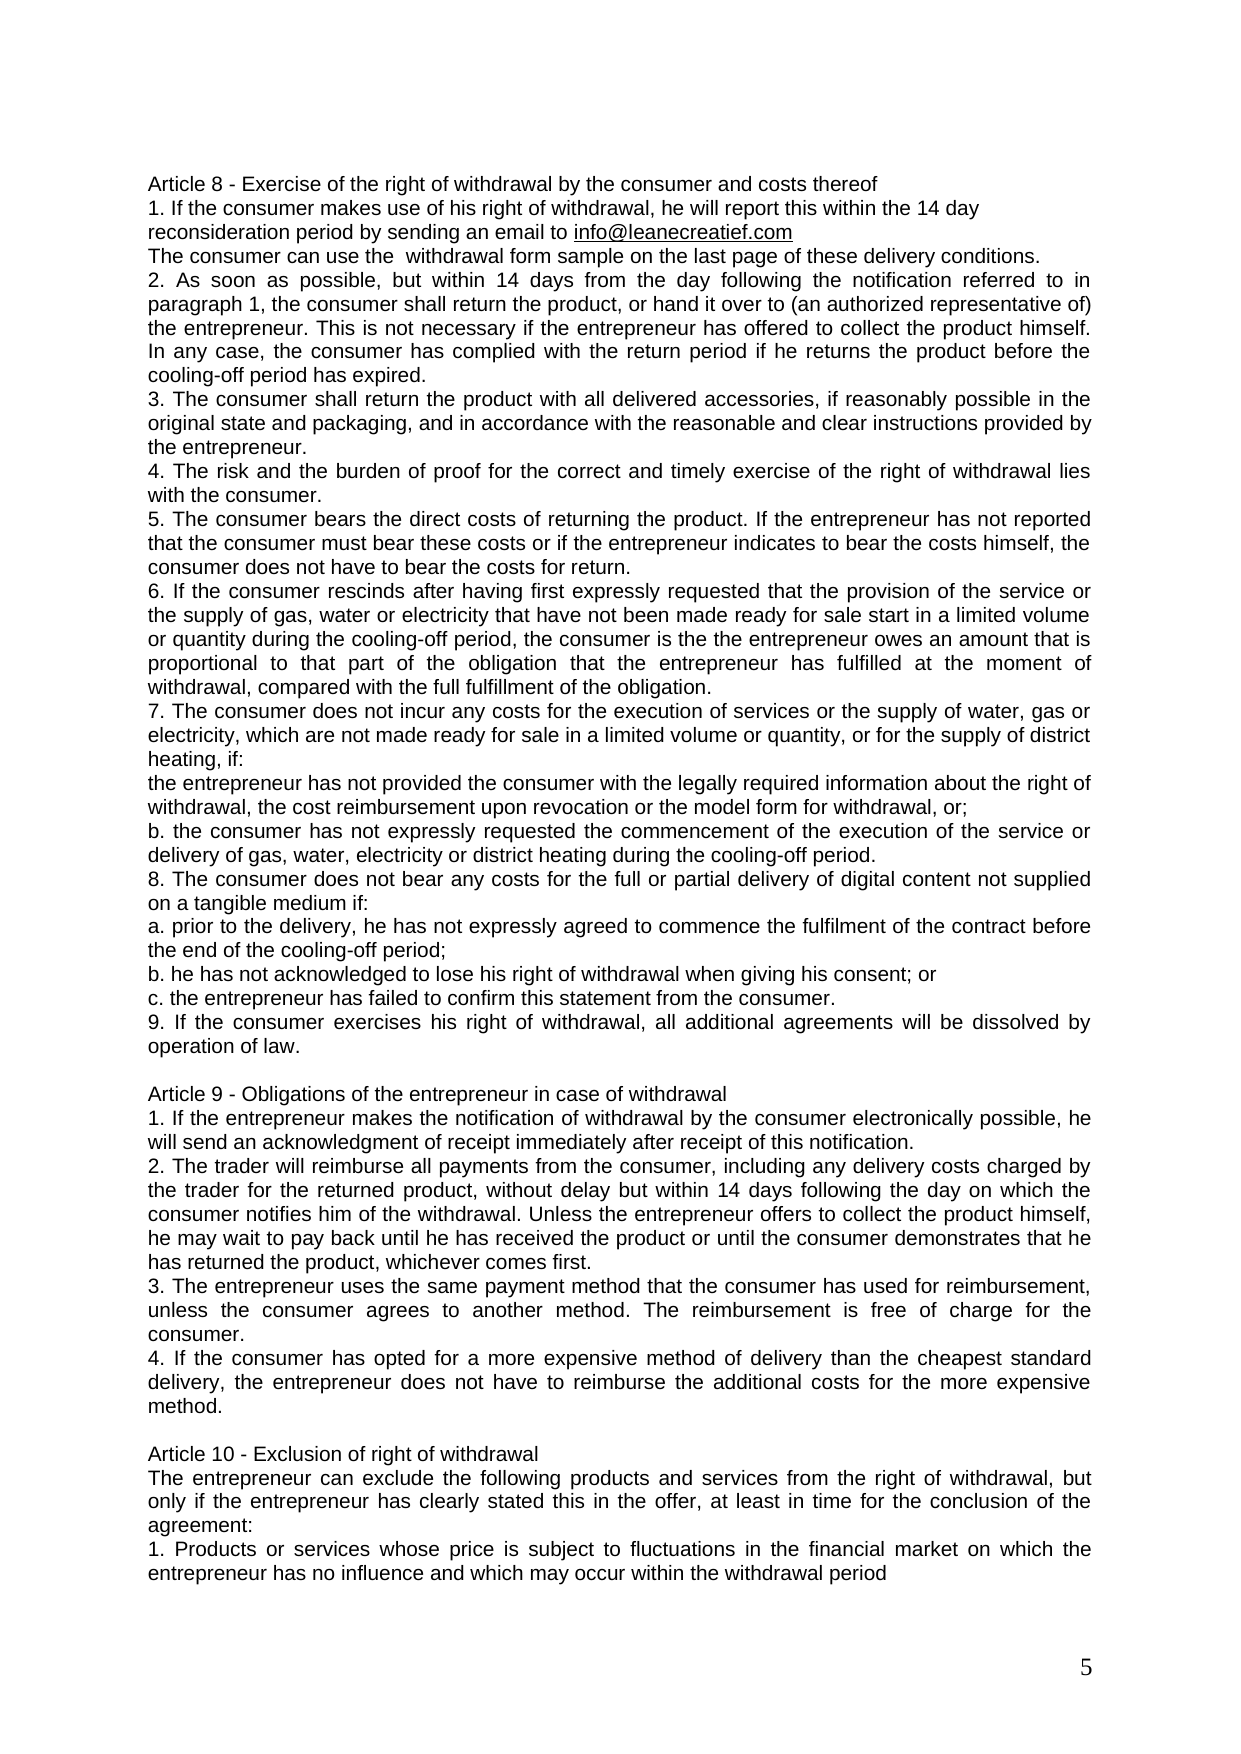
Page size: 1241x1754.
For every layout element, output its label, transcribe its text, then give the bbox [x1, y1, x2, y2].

text 3. The entrepreneur uses the same payment method that the consumer has used for reimbursement, unless the consumer agrees to another method. The reimbursement is free of charge for the consumer. [148, 1274, 1093, 1346]
text 3. The consumer shall return the product with all delivered accessories, if reasonably possible in the original state and packaging, and in accordance with the reasonable and clear instructions provided by the entrepreneur. [148, 387, 1093, 459]
text 1. If the consumer makes use of his right of withdrawal, he will report this within the 14 day reconsideration period by sending an email to info@leanecreatief.com [148, 196, 1093, 243]
text b. he has not acknowledged to lose his right of withdrawal when giving his consent; or [148, 962, 1093, 986]
text c. the entrepreneur has failed to confirm this statement from the consumer. [148, 986, 1093, 1010]
text the entrepreneur has not provided the consumer with the legally required information about the right of withdrawal, the cost reimbursement upon revocation or the model form for withdrawal, or; [148, 771, 1093, 818]
text b. the consumer has not expressly requested the commencement of the execution of the service or delivery of gas, water, electricity or district heating during the cooling-off period. [148, 818, 1093, 866]
text 5. The consumer bears the direct costs of returning the product. If the entrepreneur has not reported that the consumer must bear these costs or if the entrepreneur indicates to bear the costs himself, the consumer does not have to bear the costs for return. [148, 507, 1093, 579]
text a. prior to the delivery, he has not expressly agreed to commence the fulfilment of the contract before the end of the cooling-off period; [148, 914, 1093, 962]
text 1. Products or services whose price is subject to fluctuations in the financial market on which the entrepreneur has no influence and which may occur within the withdrawal period [148, 1537, 1093, 1585]
text 1. If the entrepreneur makes the notification of withdrawal by the consumer electronically possible, he will send an acknowledgment of receipt immediately after receipt of this notification. [148, 1106, 1093, 1154]
text 9. If the consumer exercises his right of withdrawal, all additional agreements will be dissolved by operation of law. [148, 1010, 1093, 1058]
text Article 9 - Obligations of the entrepreneur in case of withdrawal [148, 1082, 1093, 1106]
text 7. The consumer does not incur any costs for the execution of services or the supply of water, gas or electricity, which are not made ready for sale in a limited volume or quantity, or for the supply of district heating, if: [148, 699, 1093, 771]
text 6. If the consumer rescinds after having first expressly requested that the provision of the service or the supply of gas, water or electricity that have not been made ready for sale start in a limited volume or quantity during the cooling-off period, the consumer is the the entrepreneur owes an amount that is proportional to that part of the obligation that the entrepreneur has fulfilled at the moment of withdrawal, compared with the full fulfillment of the obligation. [148, 579, 1093, 699]
text 4. The risk and the burden of proof for the correct and timely exercise of the right of withdrawal lies with the consumer. [148, 459, 1093, 507]
text Article 8 - Exercise of the right of withdrawal by the consumer and costs thereof [148, 172, 1093, 196]
text 2. As soon as possible, but within 14 days from the day following the notification referred to in paragraph 1, the consumer shall return the product, or hand it over to (an authorized representative of) the entrepreneur. This is not necessary if the entrepreneur has offered to collect the product himself. In any case, the consumer has complied with the return period if he returns the product before the cooling-off period has expired. [148, 267, 1093, 387]
text Article 10 - Exclusion of right of withdrawal [148, 1441, 1093, 1465]
text 2. The trader will reimburse all payments from the consumer, including any delivery costs charged by the trader for the returned product, without delay but within 14 days following the day on which the consumer notifies him of the withdrawal. Unless the entrepreneur offers to collect the product himself, he may wait to pay back until he has received the product or until the consumer demonstrates that he has returned the product, whichever comes first. [148, 1154, 1093, 1274]
text 4. If the consumer has opted for a more expensive method of delivery than the cheapest standard delivery, the entrepreneur does not have to reimburse the additional costs for the more expensive method. [148, 1346, 1093, 1417]
text 8. The consumer does not bear any costs for the full or partial delivery of digital content not supplied on a tangible medium if: [148, 866, 1093, 914]
text The consumer can use the withdrawal form sample on the last page of these delivery conditions. [148, 243, 1093, 267]
text The entrepreneur can exclude the following products and services from the right of withdrawal, but only if the entrepreneur has clearly stated this in the offer, at least in time for the conclusion of the agreement: [148, 1465, 1093, 1537]
